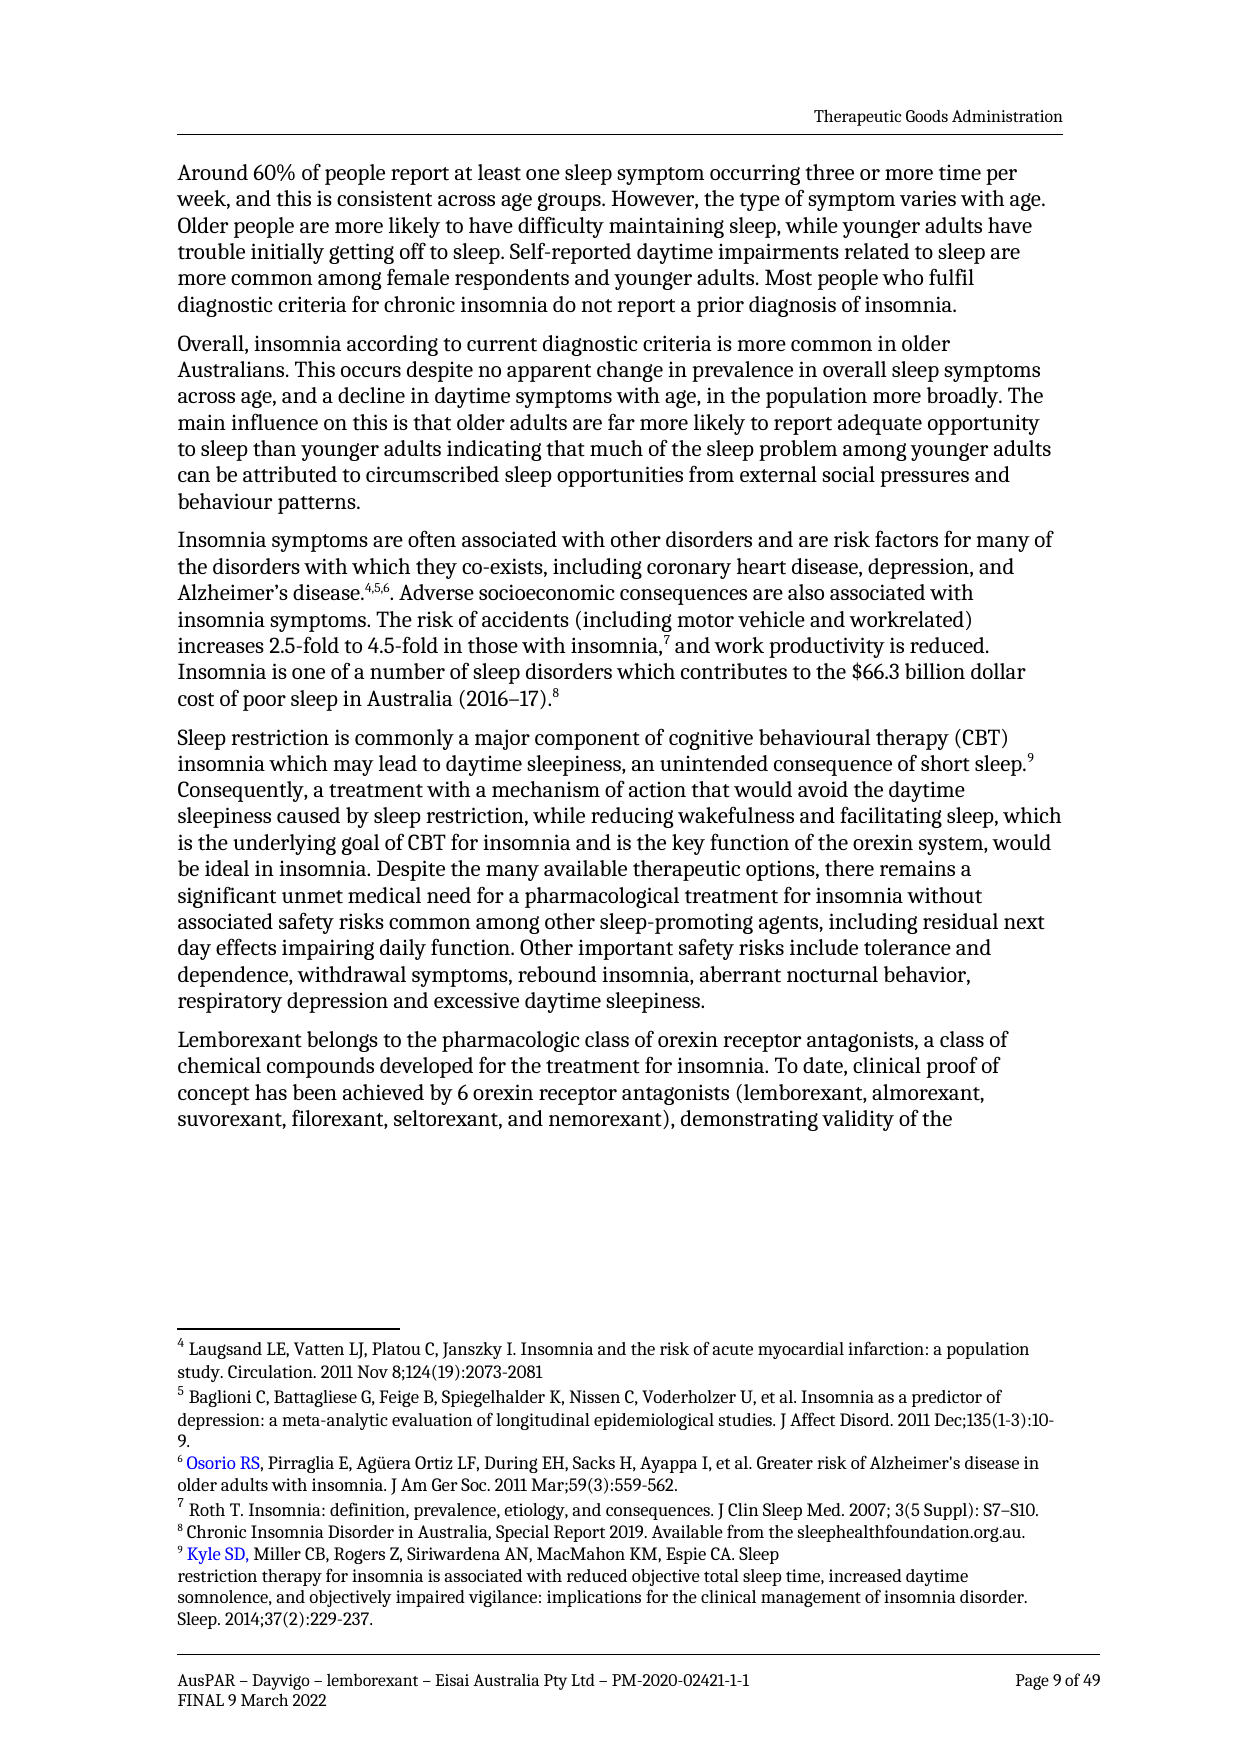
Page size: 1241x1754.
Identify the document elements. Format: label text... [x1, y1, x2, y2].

text Overall, insomnia according to current diagnostic criteria is more common in older Australians. This occurs despite no apparent change in prevalence in overall sleep symptoms across age, and a decline in daytime symptoms with age, in the population more broadly. The main influence on this is that older adults are far more likely to report adequate opportunity to sleep than younger adults indicating that much of the sleep problem among younger adults can be attributed to circumscribed sleep opportunities from external social pressures and behaviour patterns. [177, 330, 1063, 515]
text Sleep restriction is commonly a major component of cognitive behavioural therapy (CBT) insomnia which may lead to daytime sleepiness, an unintended consequence of short sleep. Consequently, a treatment with a mechanism of action that would avoid the daytime sleepiness caused by sleep restriction, while reducing wakefulness and facilitating sleep, which is the underlying goal of CBT for insomnia and is the key function of the orexin system, would be ideal in insomnia. Despite the many available therapeutic options, there remains a significant unmet medical need for a pharmacological treatment for insomnia without associated safety risks common among other sleep-promoting agents, including residual next day effects impairing daily function. Other important safety risks include tolerance and dependence, withdrawal symptoms, rebound insomnia, aberrant nocturnal behavior, respiratory depression and excessive daytime sleepiness. [177, 724, 1063, 1014]
text Lemborexant belongs to the pharmacologic class of orexin receptor antagonists, a class of chemical compounds developed for the treatment for insomnia. To date, clinical proof of concept has been achieved by 6 orexin receptor antagonists (lemborexant, almorexant, suvorexant, filorexant, seltorexant, and nemorexant), demonstrating validity of the mechanism of action.,,,, Nonclinical data show that lemborexant binds to and competitively antagonises human orexin type 1 receptor (OX1R; also called hypocretin receptor 1) and orexin type 2 receptor (OX2R), in vitro, with rapid association and dissociation kinetics at both receptors. In vitro data show that lemborexant does not substantially interact with other sleep-related receptors and channels. [177, 1027, 1063, 1132]
text Around 60% of people report at least one sleep symptom occurring three or more time per week, and this is consistent across age groups. However, the type of symptom varies with age. Older people are more likely to have difficulty maintaining sleep, while younger adults have trouble initially getting off to sleep. Self-reported daytime impairments related to sleep are more common among female respondents and younger adults. Most people who fulfil diagnostic criteria for chronic insomnia do not report a prior diagnosis of insomnia. [177, 160, 1063, 318]
text Insomnia symptoms are often associated with other disorders and are risk factors for many of the disorders with which they co-exists, including coronary heart disease, depression, and Alzheimer’s disease.,,. Adverse socioeconomic consequences are also associated with insomnia symptoms. The risk of accidents (including motor vehicle and workrelated) increases 2.5-fold to 4.5-fold in those with insomnia, and work productivity is reduced. Insomnia is one of a number of sleep disorders which contributes to the $66.3 billion dollar cost of poor sleep in Australia (2016–17). [177, 527, 1063, 712]
